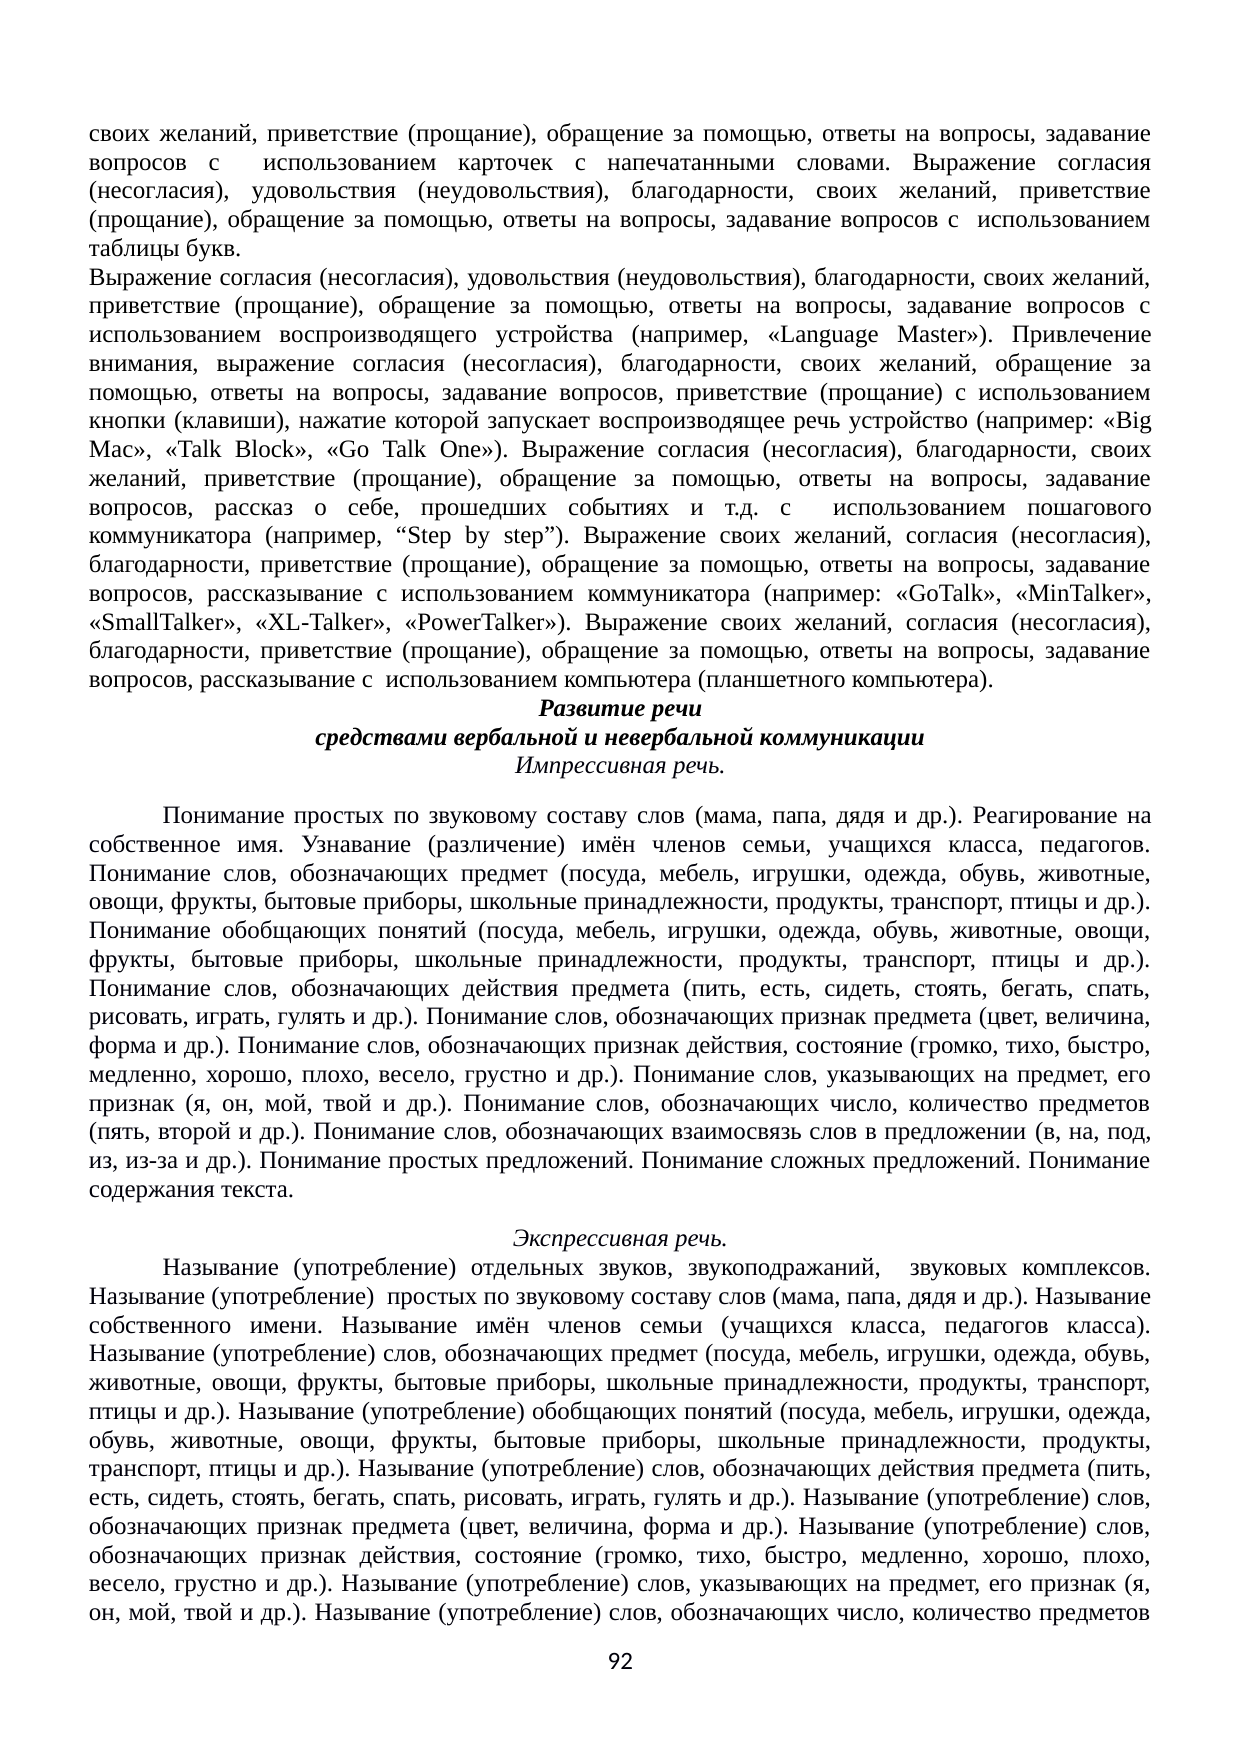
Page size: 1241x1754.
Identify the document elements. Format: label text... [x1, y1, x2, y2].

text Развитие речи [89, 693, 1152, 722]
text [89, 1252, 1152, 1626]
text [89, 118, 1152, 262]
text Импрессивная речь. [89, 751, 1152, 779]
text Экспрессивная речь. [89, 1223, 1152, 1252]
text средствами вербальной и невербальной коммуникации [89, 722, 1152, 751]
text Выражение согласия (несогласия), удовольствия (неудовольствия), благодарности, своих желаний, приветствие (прощание), обращение за помощью, ответы на вопросы, задавание вопросов с использованием воспроизводящего устройства (например, «Language Master»). Привлечение внимания, выражение согласия (несогласия), благодарности, своих желаний, обращение за помощью, ответы на вопросы, задавание вопросов, приветствие (прощание) с использованием кнопки (клавиши), нажатие которой запускает воспроизводящее речь устройство (например: «Big Mac», «Talk Block», «Go Talk One»). Выражение согласия (несогласия), благодарности, своих желаний, приветствие (прощание), обращение за помощью, ответы на вопросы, задавание вопросов, рассказ о себе, прошедших событиях и т.д. с использованием пошагового коммуникатора (например, “Step by step”). Выражение своих желаний, согласия (несогласия), благодарности, приветствие (прощание), обращение за помощью, ответы на вопросы, задавание вопросов, рассказывание с использованием коммуникатора (например: «GoTalk», «MinTalker», «SmallTalker», «XL-Talker», «PowerTalker»). Выражение своих желаний, согласия (несогласия), благодарности, приветствие (прощание), обращение за помощью, ответы на вопросы, задавание вопросов, рассказывание с использованием компьютера (планшетного компьютера). [32, 262, 1152, 693]
text Понимание простых по звуковому составу слов (мама, папа, дядя и др.). Реагирование на собственное имя. Узнавание (различение) имён членов семьи, учащихся класса, педагогов. Понимание слов, обозначающих предмет (посуда, мебель, игрушки, одежда, обувь, животные, овощи, фрукты, бытовые приборы, школьные принадлежности, продукты, транспорт, птицы и др.). Понимание обобщающих понятий (посуда, мебель, игрушки, одежда, обувь, животные, овощи, фрукты, бытовые приборы, школьные принадлежности, продукты, транспорт, птицы и др.). Понимание слов, обозначающих действия предмета (пить, есть, сидеть, стоять, бегать, спать, рисовать, играть, гулять и др.). Понимание слов, обозначающих признак предмета (цвет, величина, форма и др.). Понимание слов, обозначающих признак действия, состояние (громко, тихо, быстро, медленно, хорошо, плохо, весело, грустно и др.). Понимание слов, указывающих на предмет, его признак (я, он, мой, твой и др.). Понимание слов, обозначающих число, количество предметов (пять, второй и др.). Понимание слов, обозначающих взаимосвязь слов в предложении (в, на, под, из, из-за и др.). Понимание простых предложений. Понимание сложных предложений. Понимание содержания текста. [89, 800, 1152, 1203]
